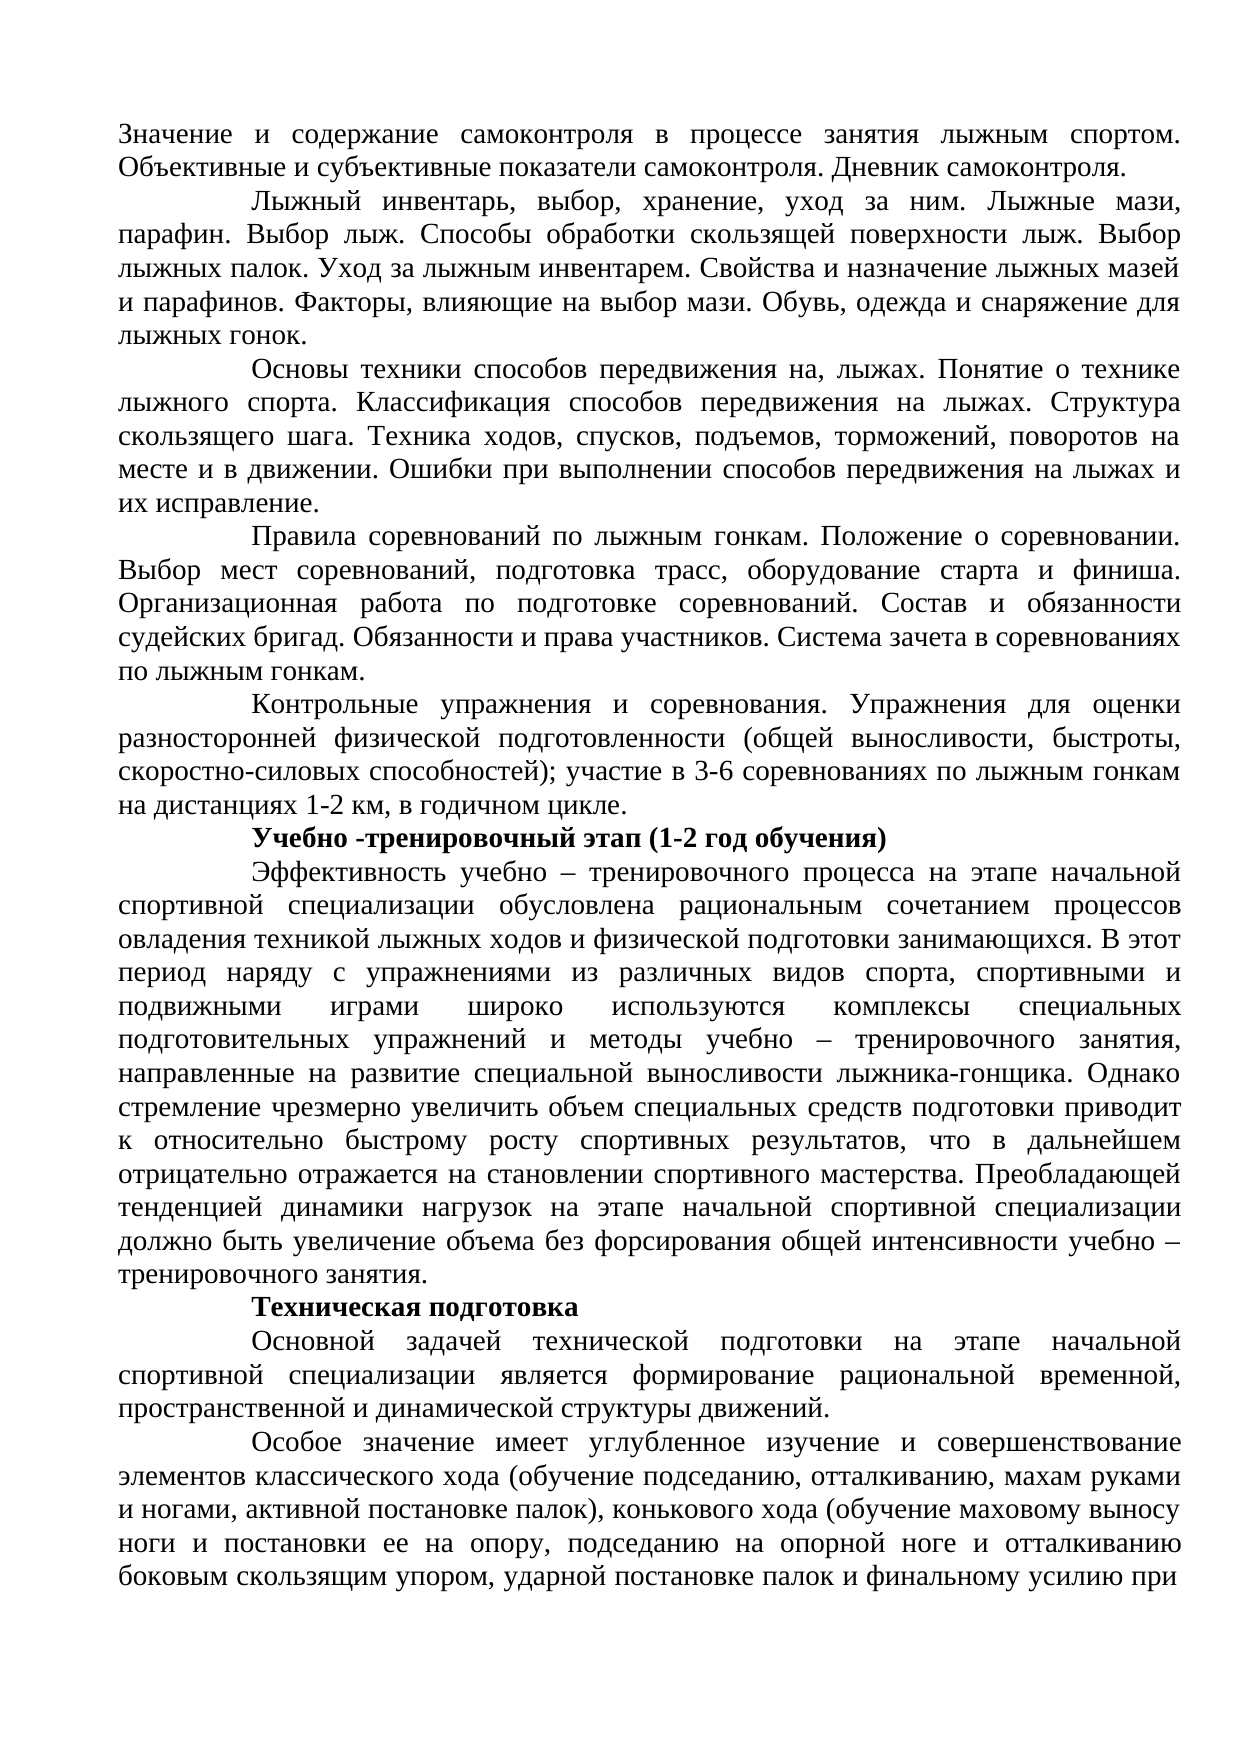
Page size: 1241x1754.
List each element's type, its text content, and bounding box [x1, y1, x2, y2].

text Основной задачей технической подготовки на этапе начальной спортивной специализации является формирование рациональной временной, пространственной и динамической структуры движений. [118, 1323, 1181, 1424]
text Лыжный инвентарь, выбор, хранение, уход за ним. Лыжные мази, парафин. Выбор лыж. Способы обработки скользящей поверхности лыж. Выбор лыжных палок. Уход за лыжным инвентарем. Свойства и назначение лыжных мазей и парафинов. Факторы, влияющие на выбор мази. Обувь, одежда и снаряжение для лыжных гонок. [118, 183, 1181, 351]
text Значение и содержание самоконтроля в процессе занятия лыжным спортом. Объективные и субъективные показатели самоконтроля. Дневник самоконтроля. [118, 116, 1181, 183]
subtitle Учебно -тренировочный этап (1-2 год обучения) [251, 820, 1238, 854]
text Основы техники способов передвижения на, лыжах. Понятие о технике лыжного спорта. Классификация способов передвижения на лыжах. Структура скользящего шага. Техника ходов, спусков, подъемов, торможений, поворотов на месте и в движении. Ошибки при выполнении способов передвижения на лыжах и их исправление. [118, 351, 1181, 518]
text Правила соревнований по лыжным гонкам. Положение о соревновании. Выбор мест соревнований, подготовка трасс, оборудование старта и финиша. Организационная работа по подготовке соревнований. Состав и обязанности судейских бригад. Обязанности и права участников. Система зачета в соревнованиях по лыжным гонкам. [118, 518, 1182, 686]
text Эффективность учебно – тренировочного процесса на этапе начальной спортивной специализации обусловлена рациональным сочетанием процессов овладения техникой лыжных ходов и физической подготовки занимающихся. В этот период наряду с упражнениями из различных видов спорта, спортивными и подвижными играми широко используются комплексы специальных подготовительных упражнений и методы учебно – тренировочного занятия, направленные на развитие специальной выносливости лыжника-гонщика. Однако стремление чрезмерно увеличить объем специальных средств подготовки приводит к относительно быстрому росту спортивных результатов, что в дальнейшем отрицательно отражается на становлении спортивного мастерства. Преобладающей тенденцией динамики нагрузок на этапе начальной спортивной специализации должно быть увеличение объема без форсирования общей интенсивности учебно – тренировочного занятия. [118, 854, 1182, 1290]
subtitle Техническая подготовка [251, 1290, 1238, 1323]
text Контрольные упражнения и соревнования. Упражнения для оценки разносторонней физической подготовленности (общей выносливости, быстроты, скоростно-силовых способностей); участие в 3-6 соревнованиях по лыжным гонкам на дистанциях 1-2 км, в годичном цикле. [118, 686, 1181, 820]
text Особое значение имеет углубленное изучение и совершенствование элементов классического хода (обучение подседанию, отталкиванию, махам руками и ногами, активной постановке палок), конькового хода (обучение маховому выносу ноги и постановки ее на опору, подседанию на опорной ноге и отталкиванию боковым скользящим упором, ударной постановке палок и финальному усилию при [118, 1424, 1182, 1592]
